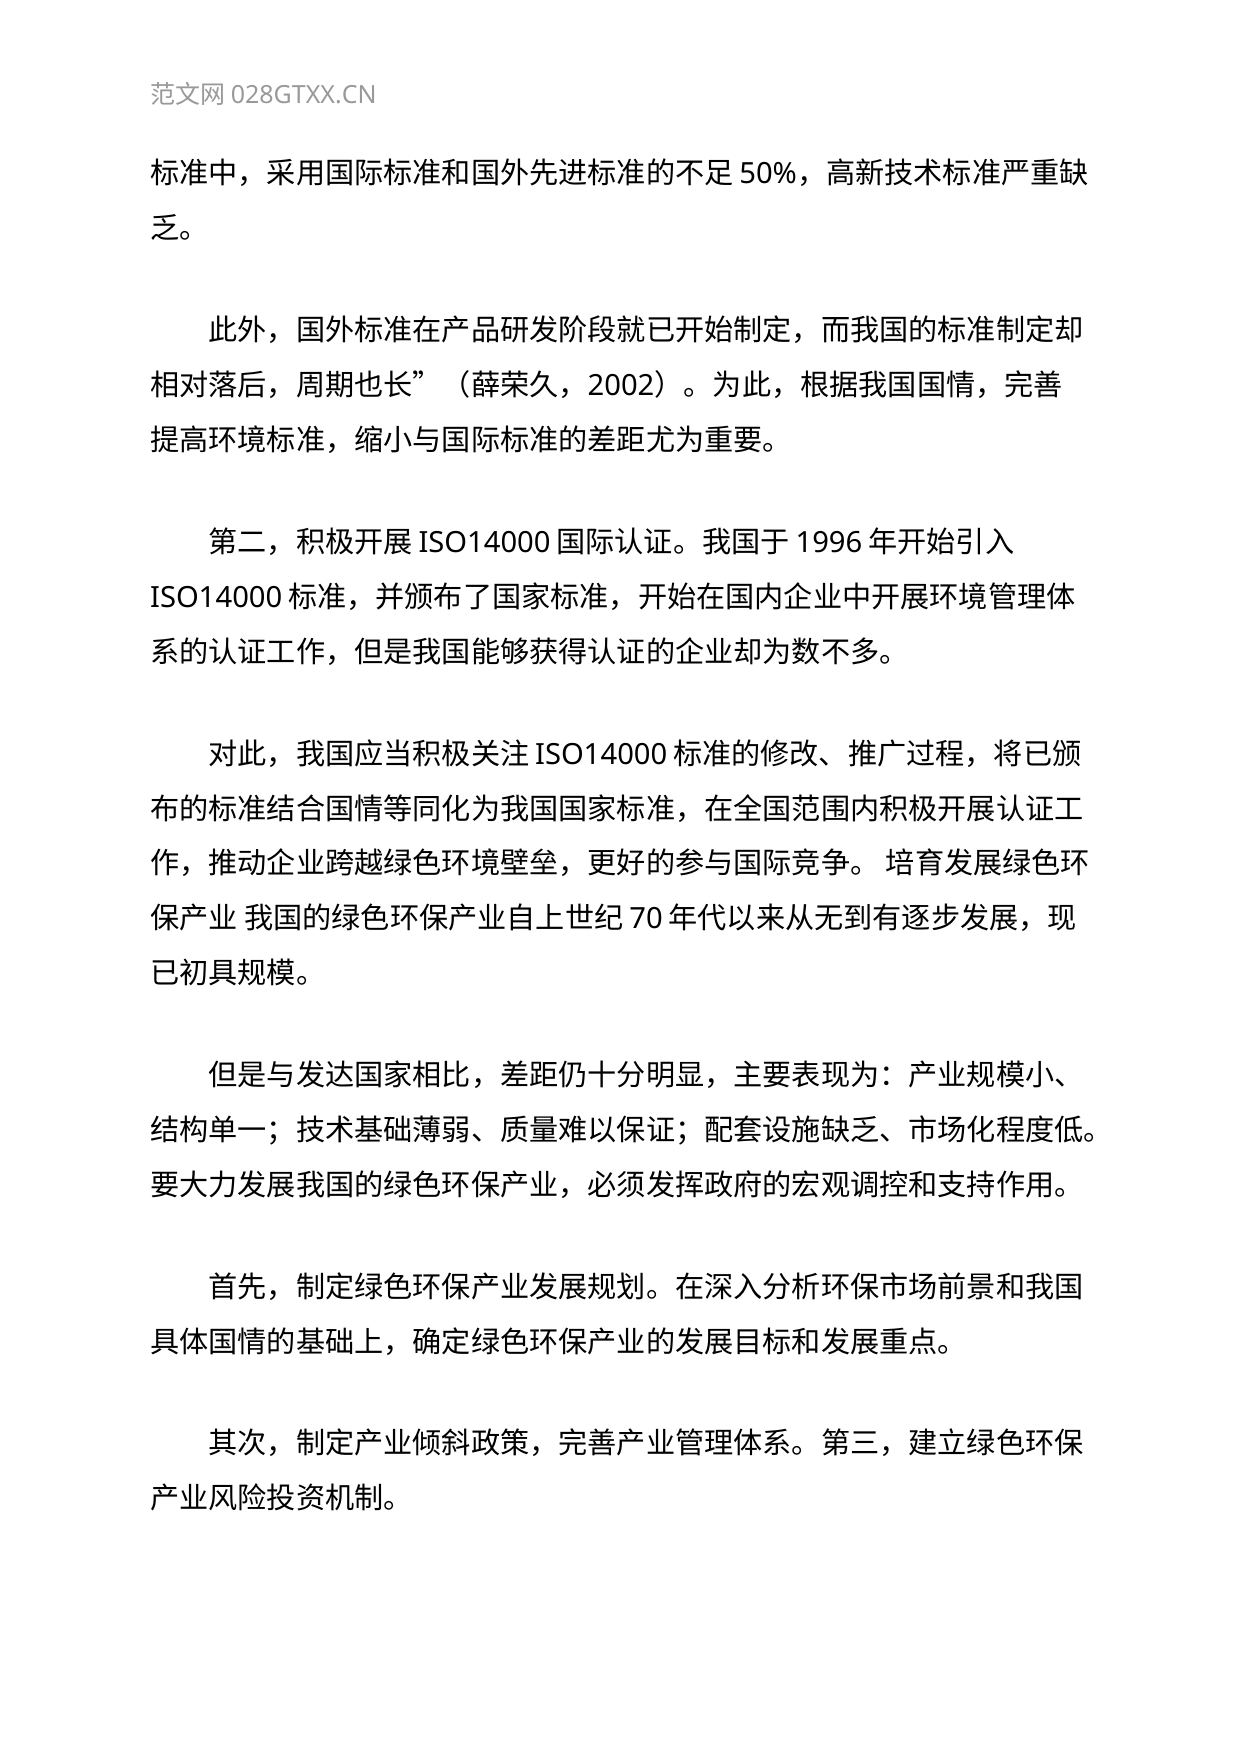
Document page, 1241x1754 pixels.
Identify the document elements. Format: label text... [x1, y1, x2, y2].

text 但是与发达国家相比，差距仍十分明显，主要表现为：产业规模小、结构单一；技术基础薄弱、质量难以保证；配套设施缺乏、市场化程度低。要大力发展我国的绿色环保产业，必须发挥政府的宏观调控和支持作用。 [150, 1052, 1090, 1204]
text 首先，制定绿色环保产业发展规划。在深入分析环保市场前景和我国具体国情的基础上，确定绿色环保产业的发展目标和发展重点。 [150, 1263, 1090, 1361]
text 对此，我国应当积极关注ISO14000标准的修改、推广过程，将已颁布的标准结合国情等同化为我国国家标准，在全国范围内积极开展认证工作，推动企业跨越绿色环境壁垒，更好的参与国际竞争。 培育发展绿色环保产业 我国的绿色环保产业自上世纪70年代以来从无到有逐步发展，现已初具规模。 [150, 730, 1090, 992]
text 此外，国外标准在产品研发阶段就已开始制定，而我国的标准制定却相对落后，周期也长”（薛荣久，2002）。为此，根据我国国情，完善提高环境标准，缩小与国际标准的差距尤为重要。 [150, 307, 1090, 459]
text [150, 150, 1090, 247]
text 其次，制定产业倾斜政策，完善产业管理体系。第三，建立绿色环保产业风险投资机制。 [150, 1420, 1090, 1517]
text 第二，积极开展ISO14000国际认证。我国于1996年开始引入ISO14000标准，并颁布了国家标准，开始在国内企业中开展环境管理体系的认证工作，但是我国能够获得认证的企业却为数不多。 [150, 518, 1090, 671]
